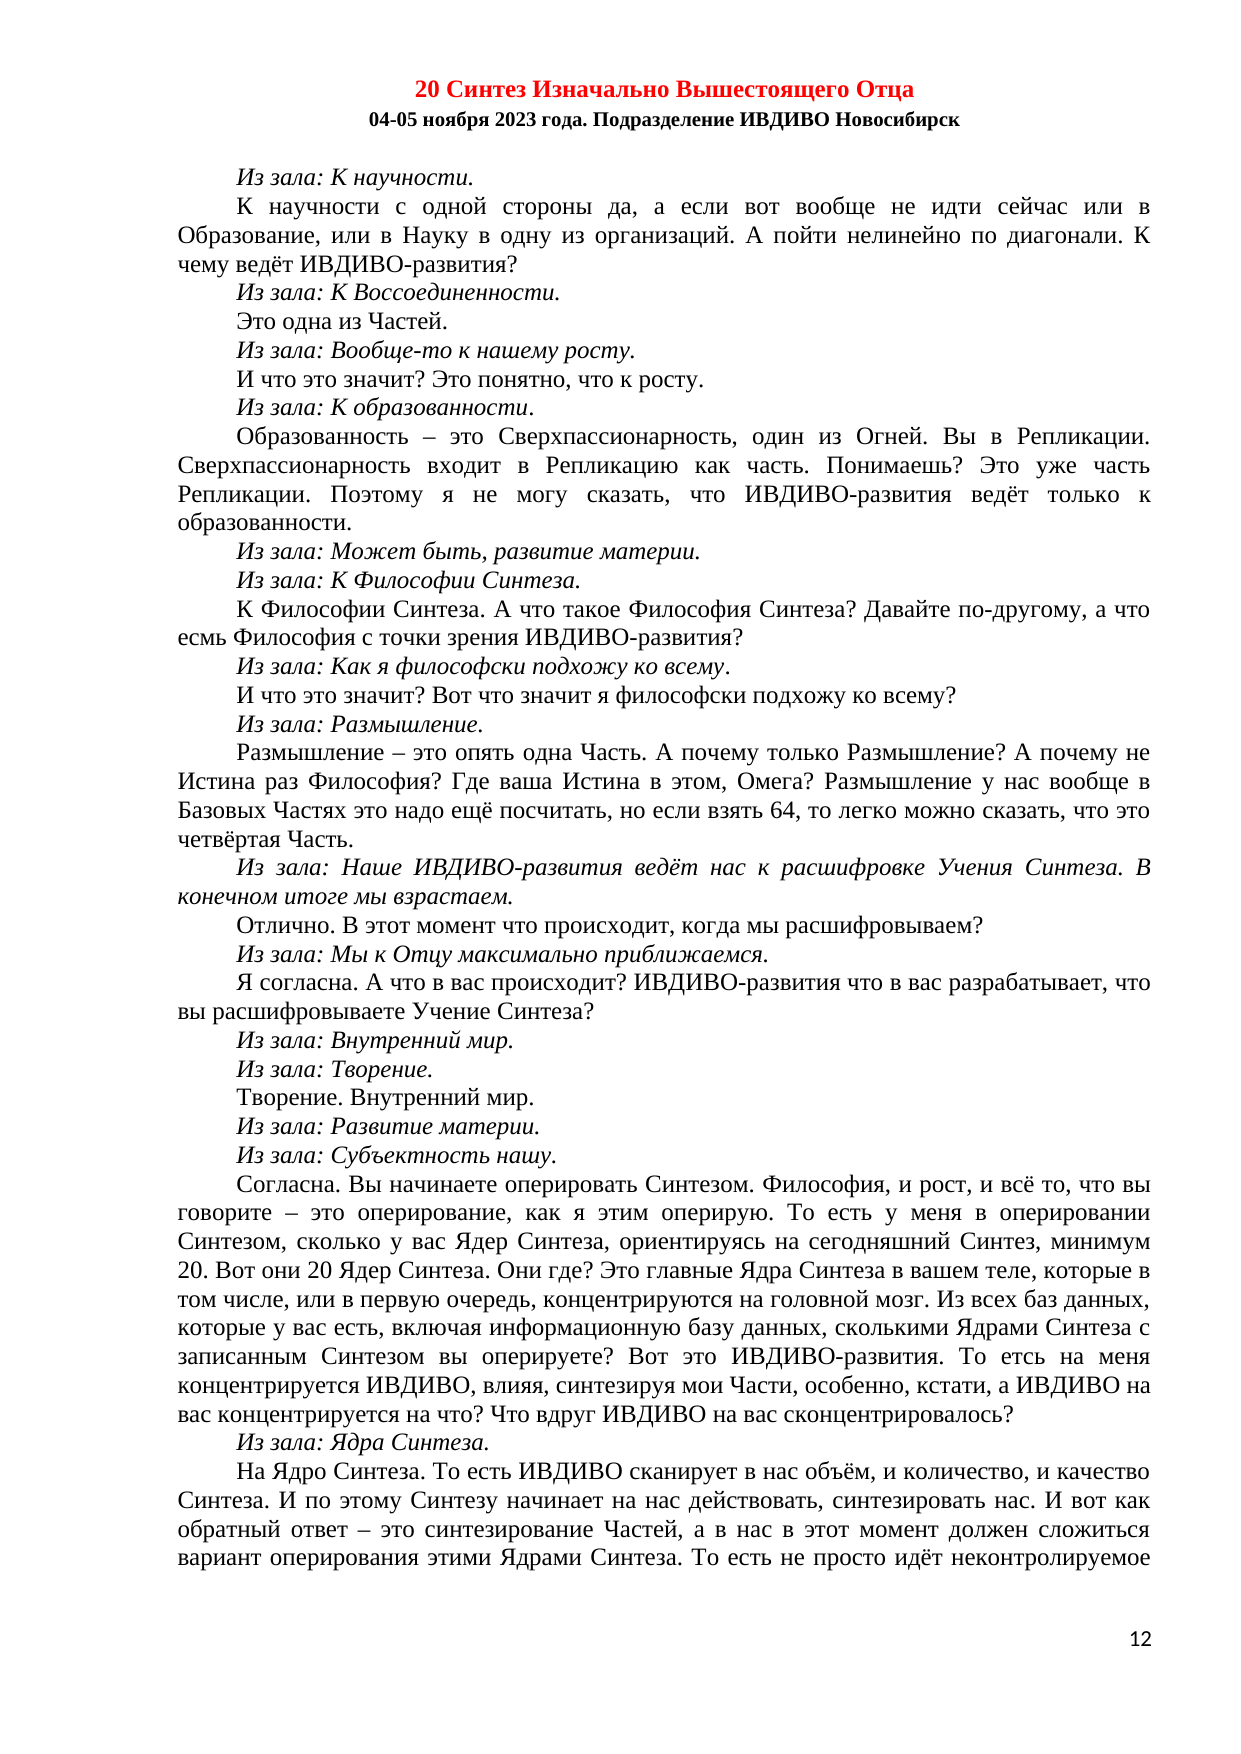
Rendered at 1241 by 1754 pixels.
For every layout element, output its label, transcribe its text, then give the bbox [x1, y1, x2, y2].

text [177, 1456, 1152, 1571]
text Отлично. В этот момент что происходит, когда мы расшифровываем? [177, 910, 1152, 939]
text Согласна. Вы начинаете оперировать Синтезом. Философия, и рост, и всё то, что вы говорите – это оперирование, как я этим оперирую. То есть у меня в оперировании Синтезом, сколько у вас Ядер Синтеза, ориентируясь на сегодняшний Синтез, минимум 20. Вот они 20 Ядер Синтеза. Они где? Это главные Ядра Синтеза в вашем теле, которые в том числе, или в первую очередь, концентрируются на головной мозг. Из всех баз данных, которые у вас есть, включая информационную базу данных, сколькими Ядрами Синтеза с записанным Синтезом вы оперируете? Вот это ИВДИВО-развития. То етсь на меня концентрируется ИВДИВО, влияя, синтезируя мои Части, особенно, кстати, а ИВДИВО на вас концентрируется на что? Что вдруг ИВДИВО на вас сконцентрировалось? [177, 1169, 1152, 1427]
text И что это значит? Вот что значит я философски подхожу ко всему? [177, 680, 1152, 709]
text Из зала: К Воссоединенности. [177, 277, 1152, 306]
text Из зала: Развитие материи. [177, 1111, 1152, 1140]
text Из зала: Вообще-то к нашему росту. [177, 335, 1152, 364]
text Из зала: Как я философски подхожу ко всему. [177, 651, 1152, 680]
text Я согласна. А что в вас происходит? ИВДИВО-развития что в вас разрабатывает, что вы расшифровываете Учение Синтеза? [177, 967, 1152, 1025]
text Творение. Внутренний мир. [177, 1082, 1152, 1111]
text Из зала: К научности. [177, 162, 1152, 191]
text Это одна из Частей. [177, 306, 1152, 335]
text Из зала: К образованности. [177, 392, 1152, 421]
text Из зала: Субъектность нашу. [177, 1140, 1152, 1169]
text Из зала: Ядра Синтеза. [177, 1427, 1152, 1456]
text Из зала: Мы к Отцу максимально приближаемся. [177, 939, 1152, 967]
text К Философии Синтеза. А что такое Философия Синтеза? Давайте по-другому, а что есмь Философия с точки зрения ИВДИВО-развития? [177, 594, 1152, 651]
text Из зала: Наше ИВДИВО-развития ведёт нас к расшифровке Учения Синтеза. В конечном итоге мы взрастаем. [177, 852, 1152, 910]
text Из зала: Внутренний мир. [177, 1025, 1152, 1054]
text Из зала: К Философии Синтеза. [177, 565, 1152, 594]
text К научности с одной стороны да, а если вот вообще не идти сейчас или в Образование, или в Науку в одну из организаций. А пойти нелинейно по диагонали. К чему ведёт ИВДИВО-развития? [177, 191, 1152, 277]
text Из зала: Размышление. [177, 709, 1152, 737]
text Образованность – это Сверхпассионарность, один из Огней. Вы в Репликации. Сверхпассионарность входит в Репликацию как часть. Понимаешь? Это уже часть Репликации. Поэтому я не могу сказать, что ИВДИВО-развития ведёт только к образованности. [177, 421, 1152, 536]
text Размышление – это опять одна Часть. А почему только Размышление? А почему не Истина раз Философия? Где ваша Истина в этом, Омега? Размышление у нас вообще в Базовых Частях это надо ещё посчитать, но если взять 64, то легко можно сказать, что это четвёртая Часть. [177, 737, 1152, 852]
text Из зала: Может быть, развитие материи. [177, 536, 1152, 565]
text Из зала: Творение. [177, 1054, 1152, 1082]
text И что это значит? Это понятно, что к росту. [177, 364, 1152, 392]
